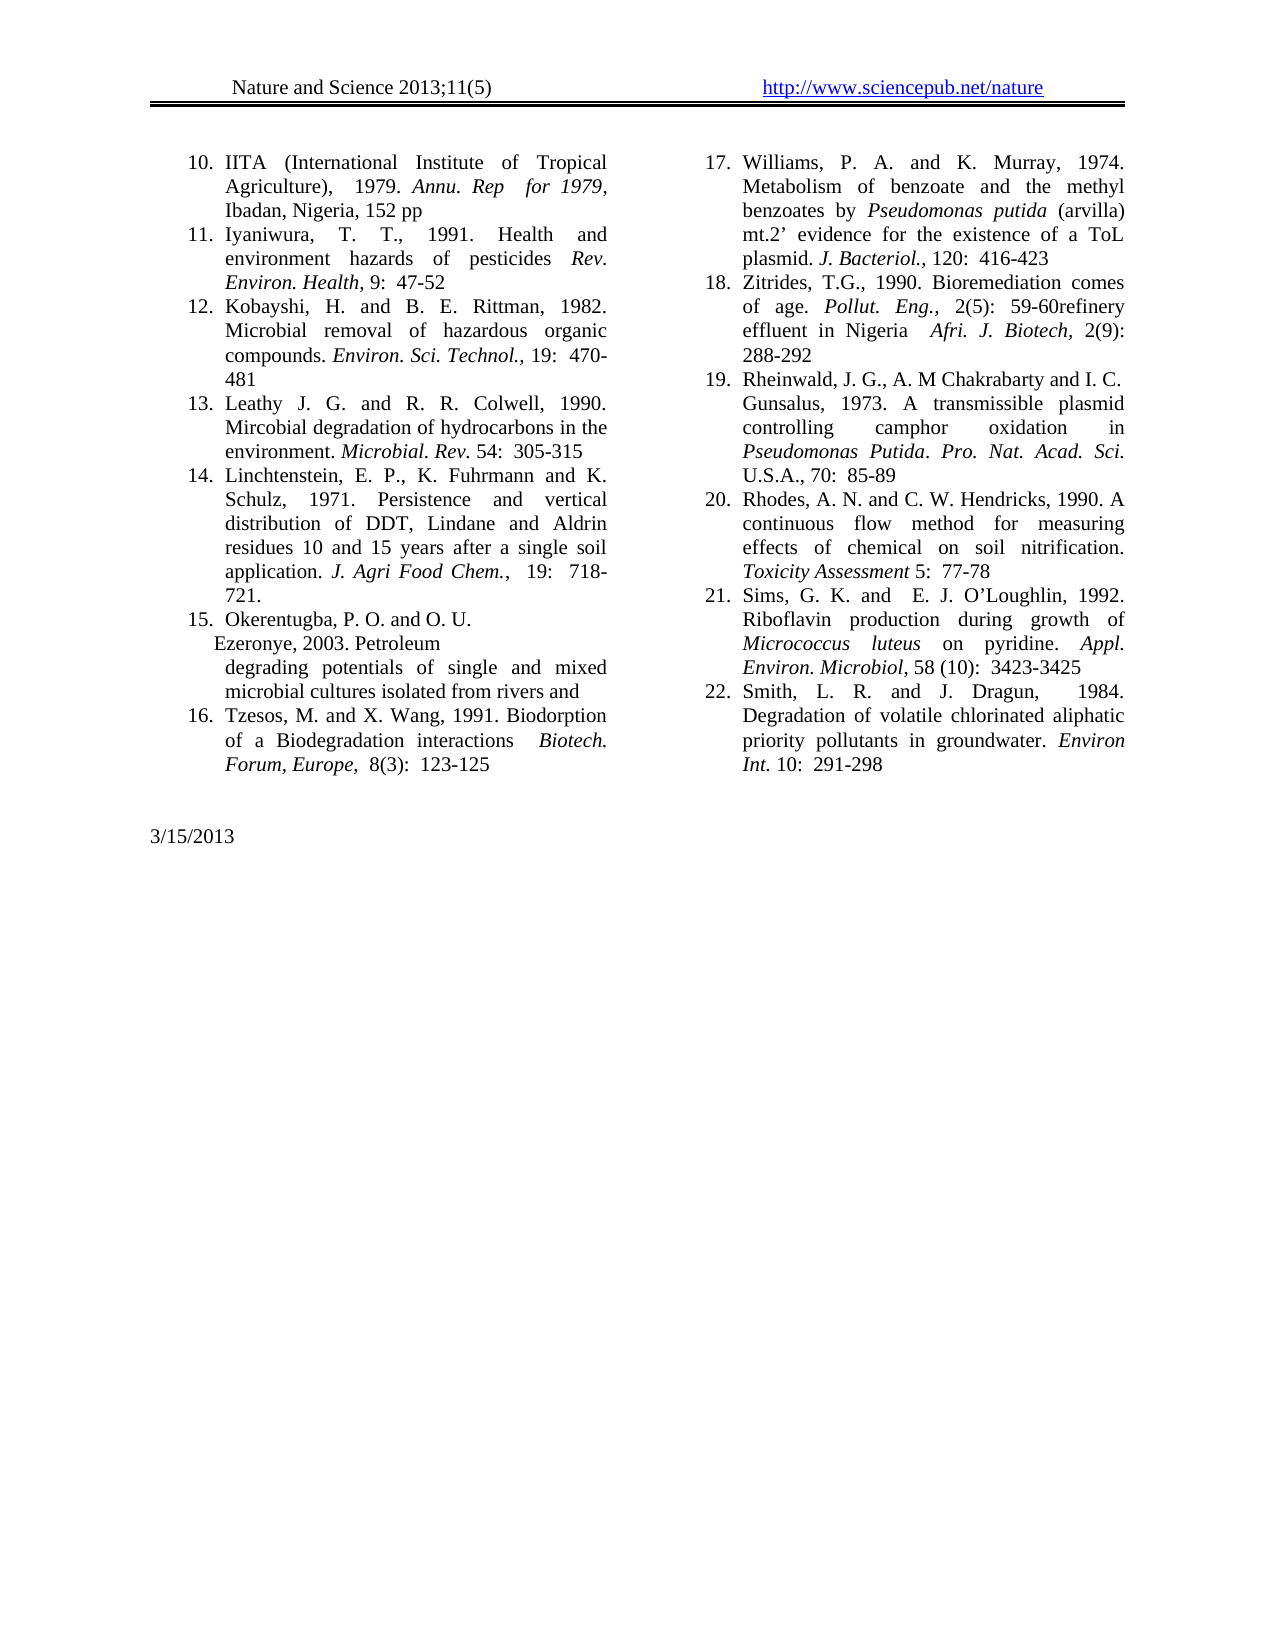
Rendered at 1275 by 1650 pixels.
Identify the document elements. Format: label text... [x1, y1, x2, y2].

list Williams, P. A. and K. Murray, 1974. Metabolism of benzoate and the methyl benzoates by Pseudomonas putida (arvilla) mt.2’ evidence for the existence of a ToL plasmid. J. Bacteriol., 120: 416-423 [705, 150, 1125, 270]
list Smith, L. R. and J. Dragun, 1984. Degradation of volatile chlorinated aliphatic priority pollutants in groundwater. Environ Int. 10: 291-298 [705, 679, 1125, 776]
list Okerentugba, P. O. and O. U. [187, 607, 607, 631]
list Leathy J. G. and R. R. Colwell, 1990. Mircobial degradation of hydrocarbons in the environment. Microbial. Rev. 54: 305-315 [187, 391, 607, 463]
text Ezeronye, 2003. Petroleum [187, 631, 607, 655]
list Tzesos, M. and X. Wang, 1991. Biodorption of a Biodegradation interactions Biotech. Forum, Europe, 8(3): 123-125 [187, 703, 607, 776]
list Gunsalus, 1973. A transmissible plasmid controlling camphor oxidation in Pseudomonas Putida. Pro. Nat. Acad. Sci. U.S.A., 70: 85-89 [742, 391, 1125, 487]
list Zitrides, T.G., 1990. Bioremediation comes of age. Pollut. Eng., 2(5): 59-60refinery effluent in Nigeria Afri. J. Biotech, 2(9): 288-292 [705, 270, 1125, 367]
list Iyaniwura, T. T., 1991. Health and environment hazards of pesticides Rev. Environ. Health, 9: 47-52 [187, 222, 607, 294]
list Linchtenstein, E. P., K. Fuhrmann and K. Schulz, 1971. Persistence and vertical distribution of DDT, Lindane and Aldrin residues 10 and 15 years after a single soil application. J. Agri Food Chem., 19: 718-721. [187, 463, 607, 607]
list Rheinwald, J. G., A. M Chakrabarty and I. C. [705, 367, 1125, 391]
list Sims, G. K. and E. J. O’Loughlin, 1992. Riboflavin production during growth of Micrococcus luteus on pyridine. Appl. Environ. Microbiol, 58 (10): 3423-3425 [705, 583, 1125, 679]
list degrading potentials of single and mixed microbial cultures isolated from rivers and [225, 655, 607, 703]
list Rhodes, A. N. and C. W. Hendricks, 1990. A continuous flow method for measuring effects of chemical on soil nitrification. Toxicity Assessment 5: 77-78 [705, 487, 1125, 583]
list Kobayshi, H. and B. E. Rittman, 1982. Microbial removal of hazardous organic compounds. Environ. Sci. Technol., 19: 470-481 [187, 294, 607, 391]
text 3/15/2013 [150, 824, 1125, 848]
list IITA (International Institute of Tropical Agriculture), 1979. Annu. Rep for 1979, Ibadan, Nigeria, 152 pp [187, 150, 607, 222]
